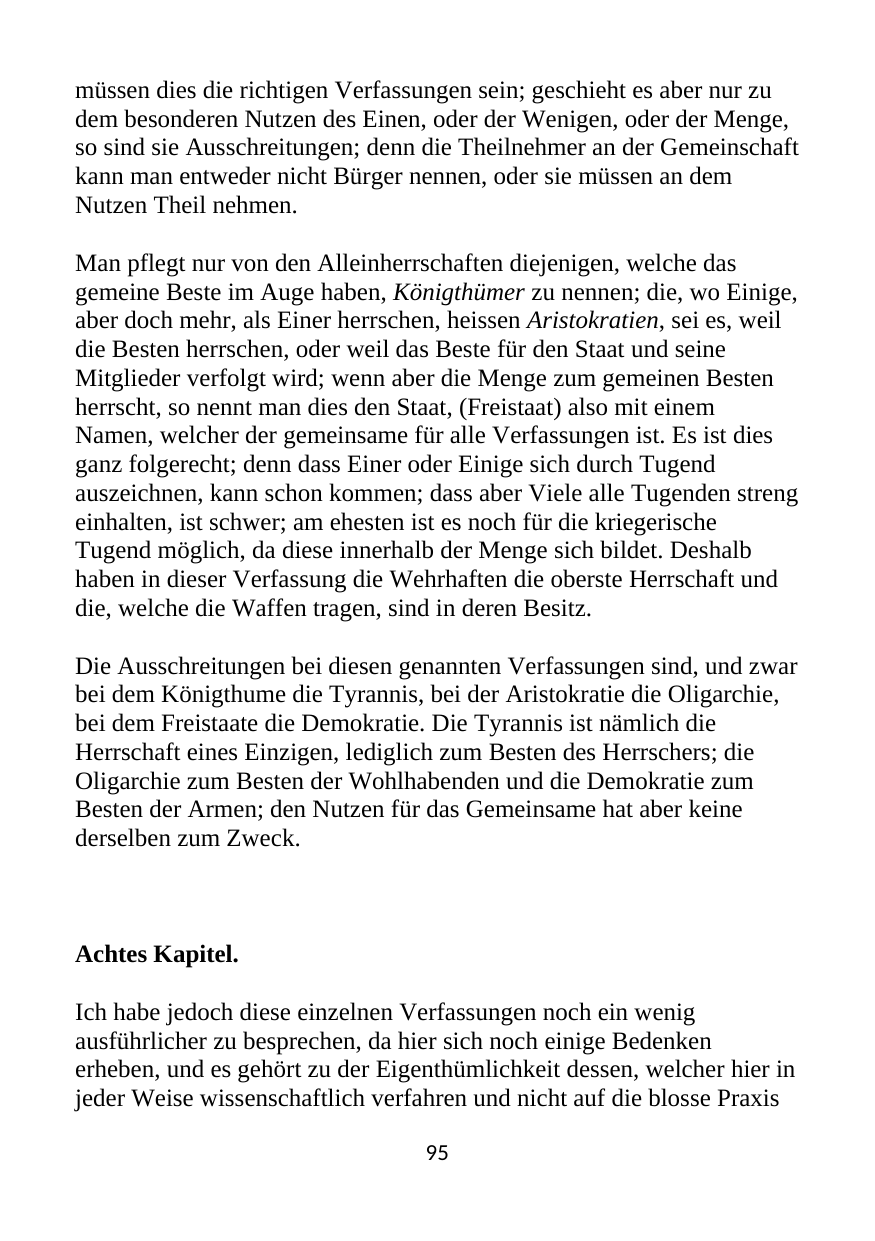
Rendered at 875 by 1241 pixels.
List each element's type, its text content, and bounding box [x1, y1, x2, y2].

text Man pflegt nur von den Alleinherrschaften diejenigen, welche das gemeine Beste im Auge haben, Königthümer zu nennen; die, wo Einige, aber doch mehr, als Einer herrschen, heissen Aristokratien, sei es, weil die Besten herrschen, oder weil das Beste für den Staat und seine Mitglieder verfolgt wird; wenn aber die Menge zum gemeinen Besten herrscht, so nennt man dies den Staat, (Freistaat) also mit einem Namen, welcher der gemeinsame für alle Verfassungen ist. Es ist dies ganz folgerecht; denn dass Einer oder Einige sich durch Tugend auszeichnen, kann schon kommen; dass aber Viele alle Tugenden streng einhalten, ist schwer; am ehesten ist es noch für die kriegerische Tugend möglich, da diese innerhalb der Menge sich bildet. Deshalb haben in dieser Verfassung die Wehrhaften die oberste Herrschaft und die, welche die Waffen tragen, sind in deren Besitz. [75, 248, 799, 622]
text Die Ausschreitungen bei diesen genannten Verfassungen sind, und zwar bei dem Königthume die Tyrannis, bei der Aristokratie die Oligarchie, bei dem Freistaate die Demokratie. Die Tyrannis ist nämlich die Herrschaft eines Einzigen, lediglich zum Besten des Herrschers; die Oligarchie zum Besten der Wohlhabenden und die Demokratie zum Besten der Armen; den Nutzen für das Gemeinsame hat aber keine derselben zum Zweck. [75, 651, 799, 852]
subtitle Achtes Kapitel. [75, 939, 799, 968]
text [75, 75, 799, 219]
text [75, 997, 799, 1112]
